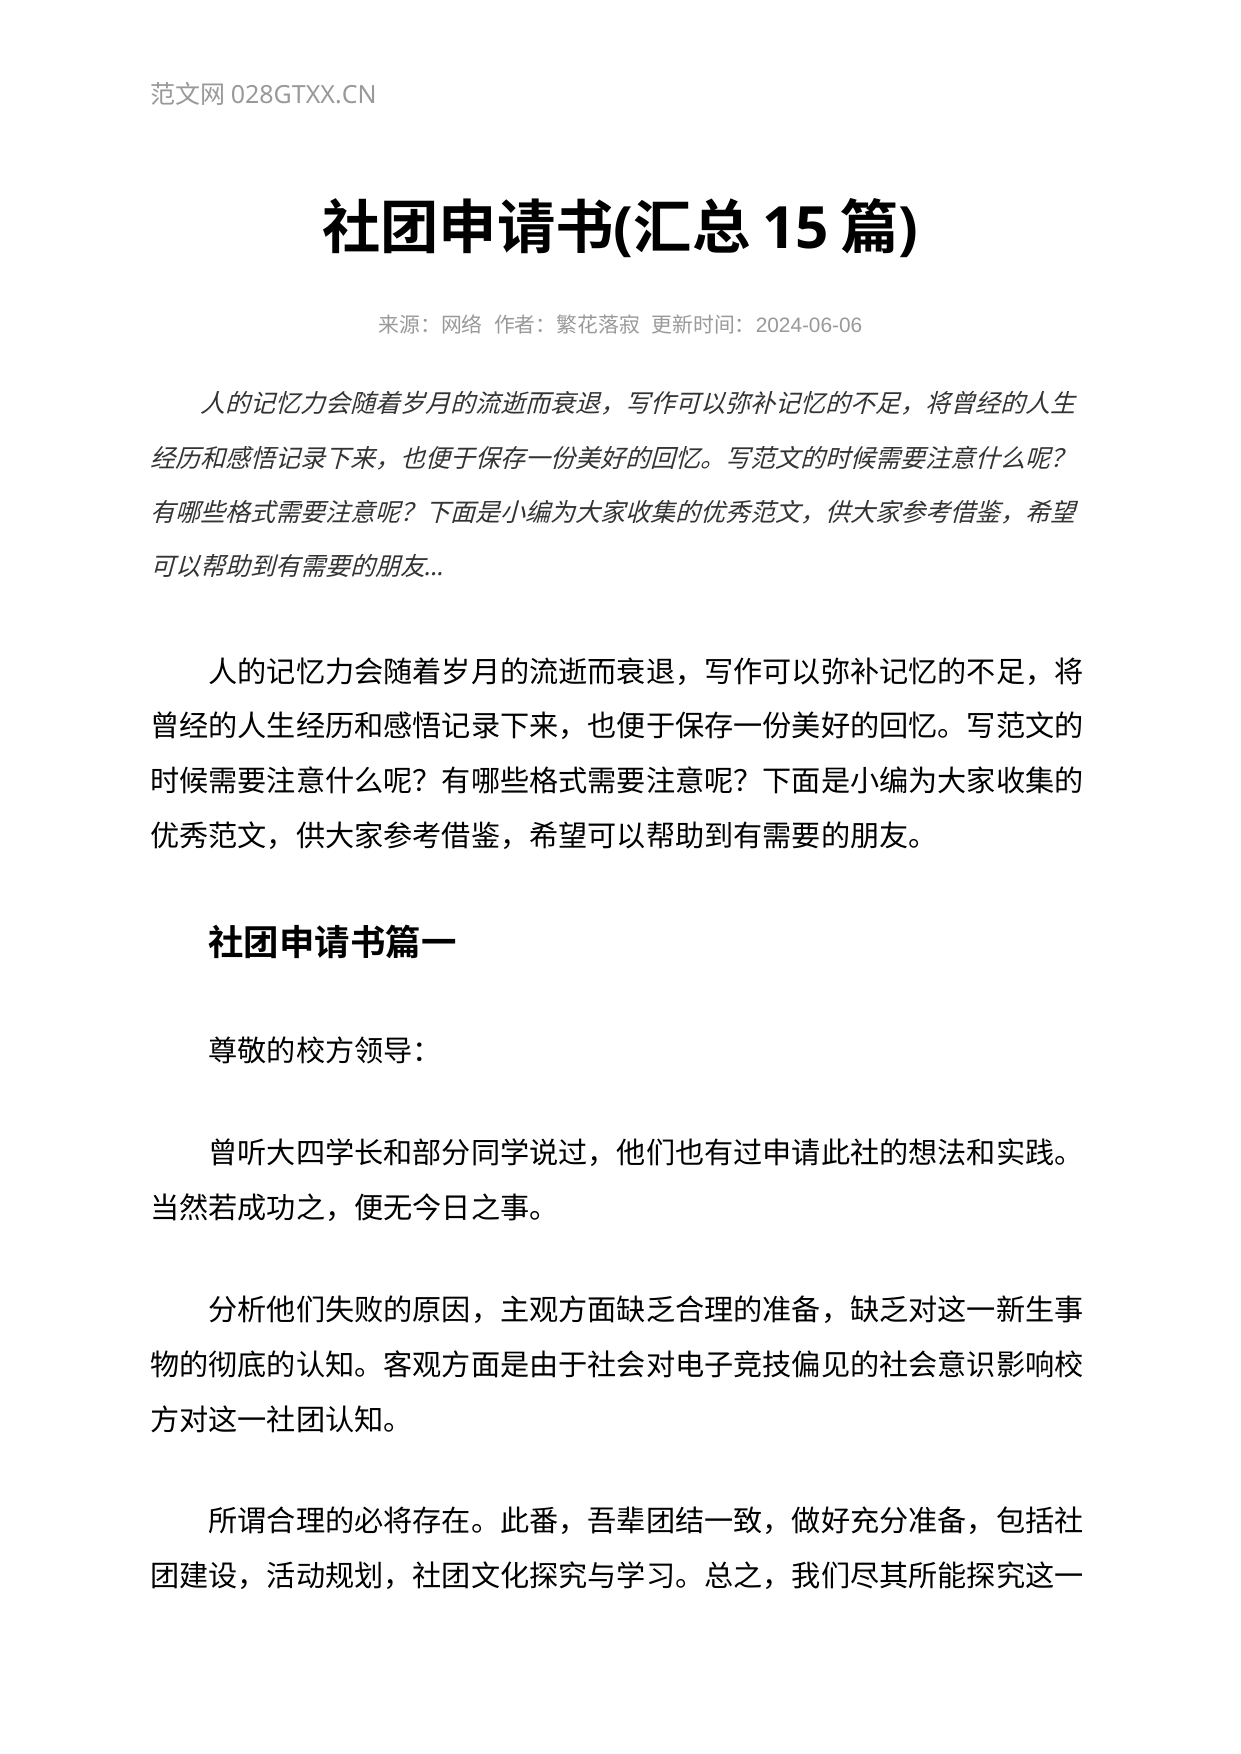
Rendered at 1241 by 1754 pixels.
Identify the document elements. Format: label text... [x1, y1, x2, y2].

text 分析他们失败的原因，主观方面缺乏合理的准备，缺乏对这一新生事物的彻底的认知。客观方面是由于社会对电子竞技偏见的社会意识影响校方对这一社团认知。 [150, 1286, 1090, 1438]
text 人的记忆力会随着岁月的流逝而衰退，写作可以弥补记忆的不足，将曾经的人生经历和感悟记录下来，也便于保存一份美好的回忆。写范文的时候需要注意什么呢？有哪些格式需要注意呢？下面是小编为大家收集的优秀范文，供大家参考借鉴，希望可以帮助到有需要的朋友。 [150, 648, 1090, 855]
text 尊敬的校方领导： [150, 1028, 1090, 1070]
text 社团申请书篇一 [150, 914, 1090, 966]
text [150, 1498, 1090, 1595]
subtitle 社团申请书(汇总15篇) [150, 181, 1090, 266]
text 人的记忆力会随着岁月的流逝而衰退，写作可以弥补记忆的不足，将曾经的人生经历和感悟记录下来，也便于保存一份美好的回忆。写范文的时候需要注意什么呢？有哪些格式需要注意呢？下面是小编为大家收集的优秀范文，供大家参考借鉴，希望可以帮助到有需要的朋友... [150, 384, 1090, 583]
text 来源：网络 作者：繁花落寂 更新时间：2024-06-06 [150, 313, 1090, 337]
text 曾听大四学长和部分同学说过，他们也有过申请此社的想法和实践。当然若成功之，便无今日之事。 [150, 1130, 1090, 1227]
